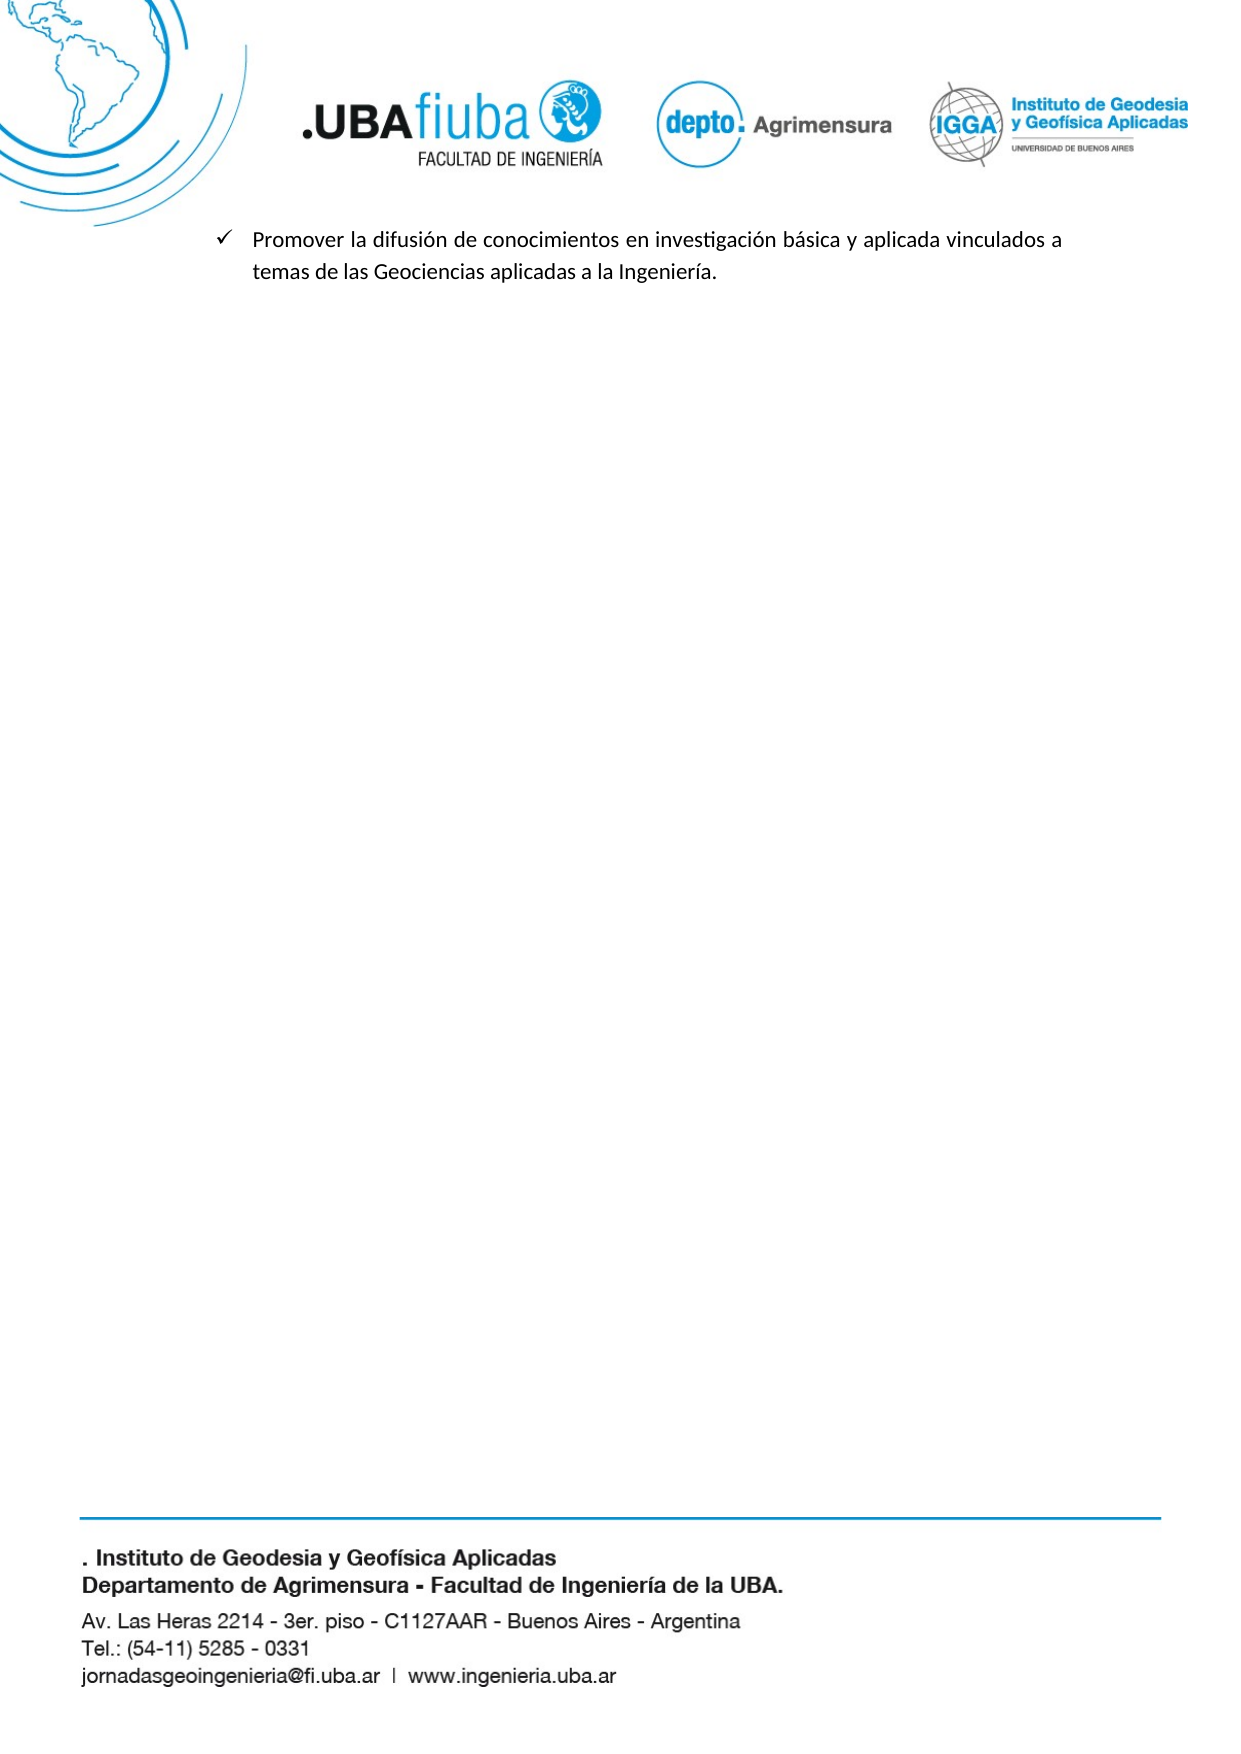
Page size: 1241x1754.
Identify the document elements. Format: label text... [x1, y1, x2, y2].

picture [0, 0, 1188, 227]
picture [79, 1517, 1162, 1687]
list Promover la difusión de conocimientos en investigación básica y aplicada vinculados a temas de las Geociencias aplicadas a la Ingeniería. [215, 225, 1064, 285]
